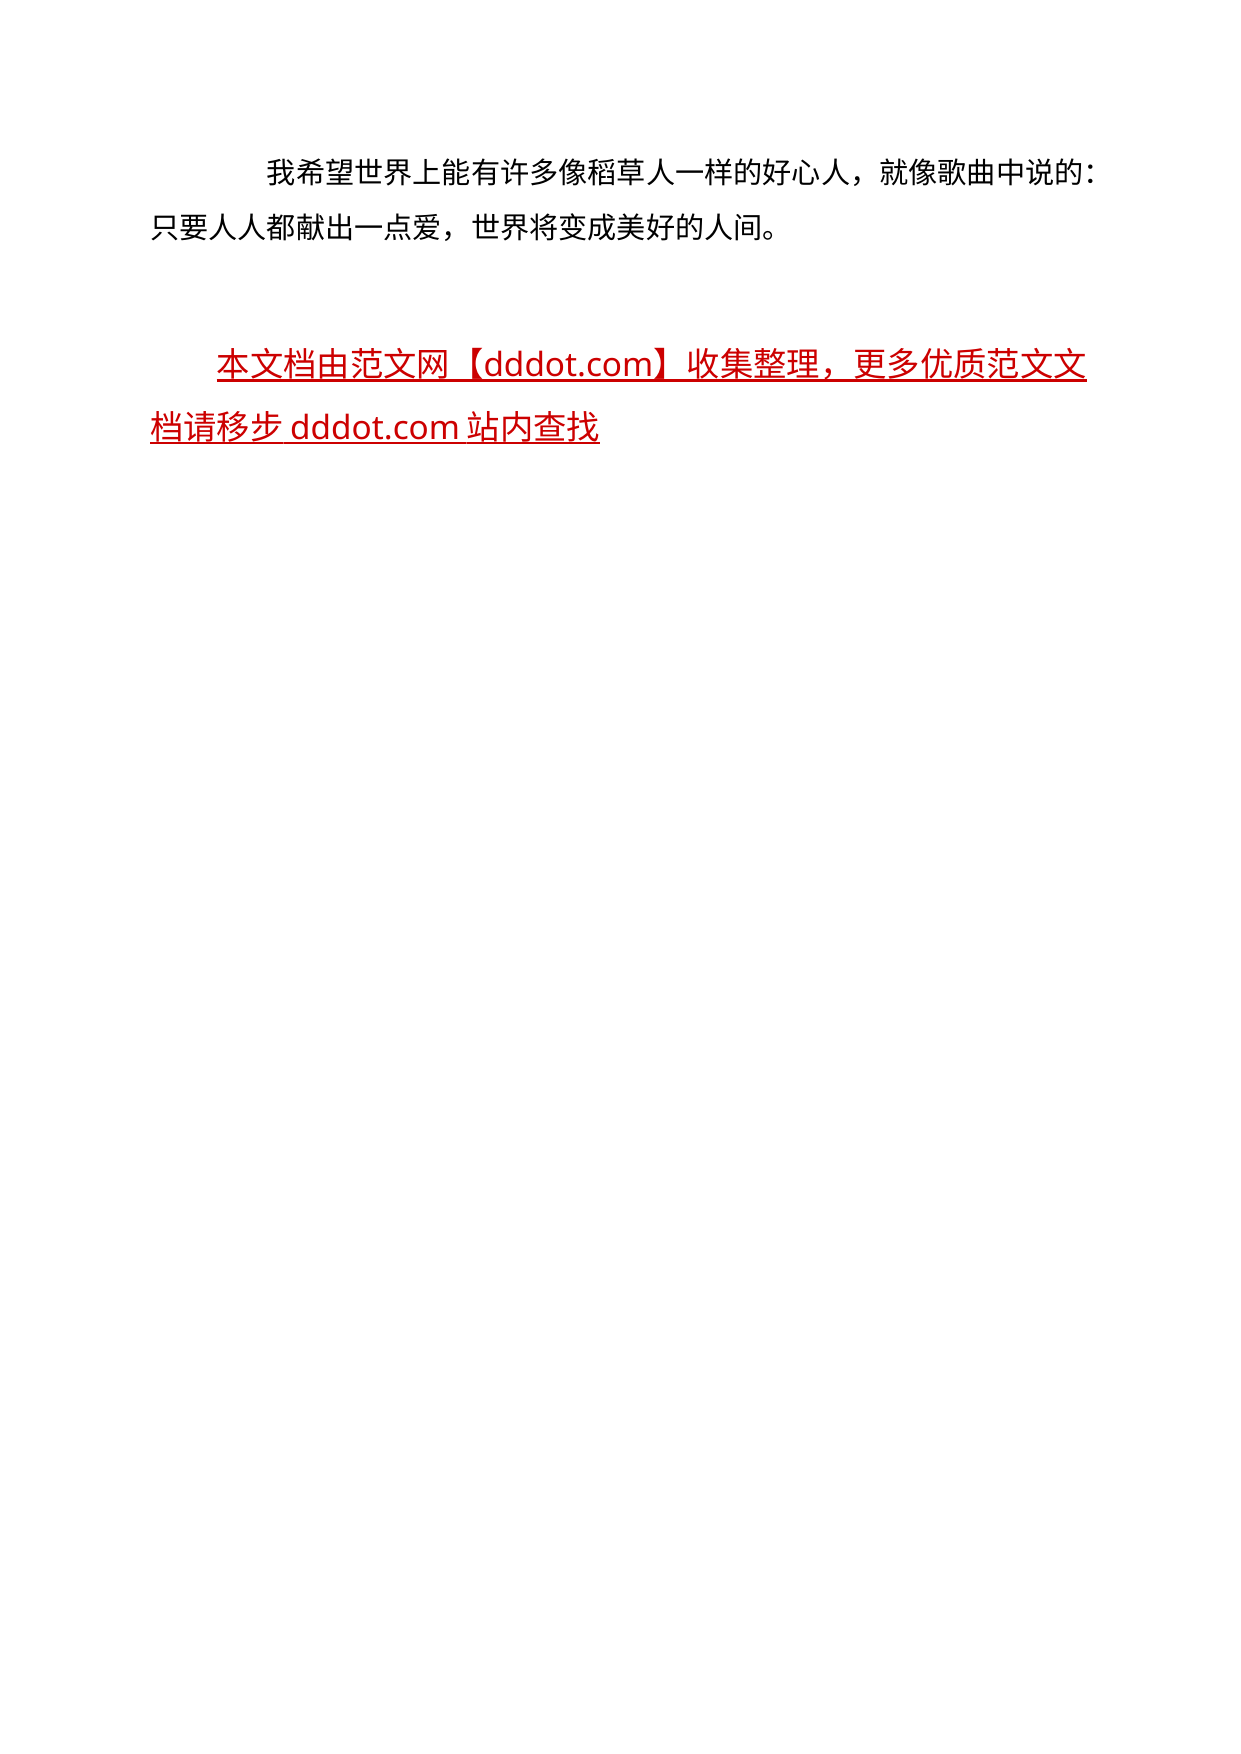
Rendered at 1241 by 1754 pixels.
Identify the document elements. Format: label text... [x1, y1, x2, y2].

text 我希望世界上能有许多像稻草人一样的好心人，就像歌曲中说的：只要人人都献出一点爱，世界将变成美好的人间。 [150, 150, 1090, 247]
text 本文档由范文网【dddot.com】收集整理，更多优质范文文档请移步dddot.com站内查找 [150, 338, 1090, 449]
